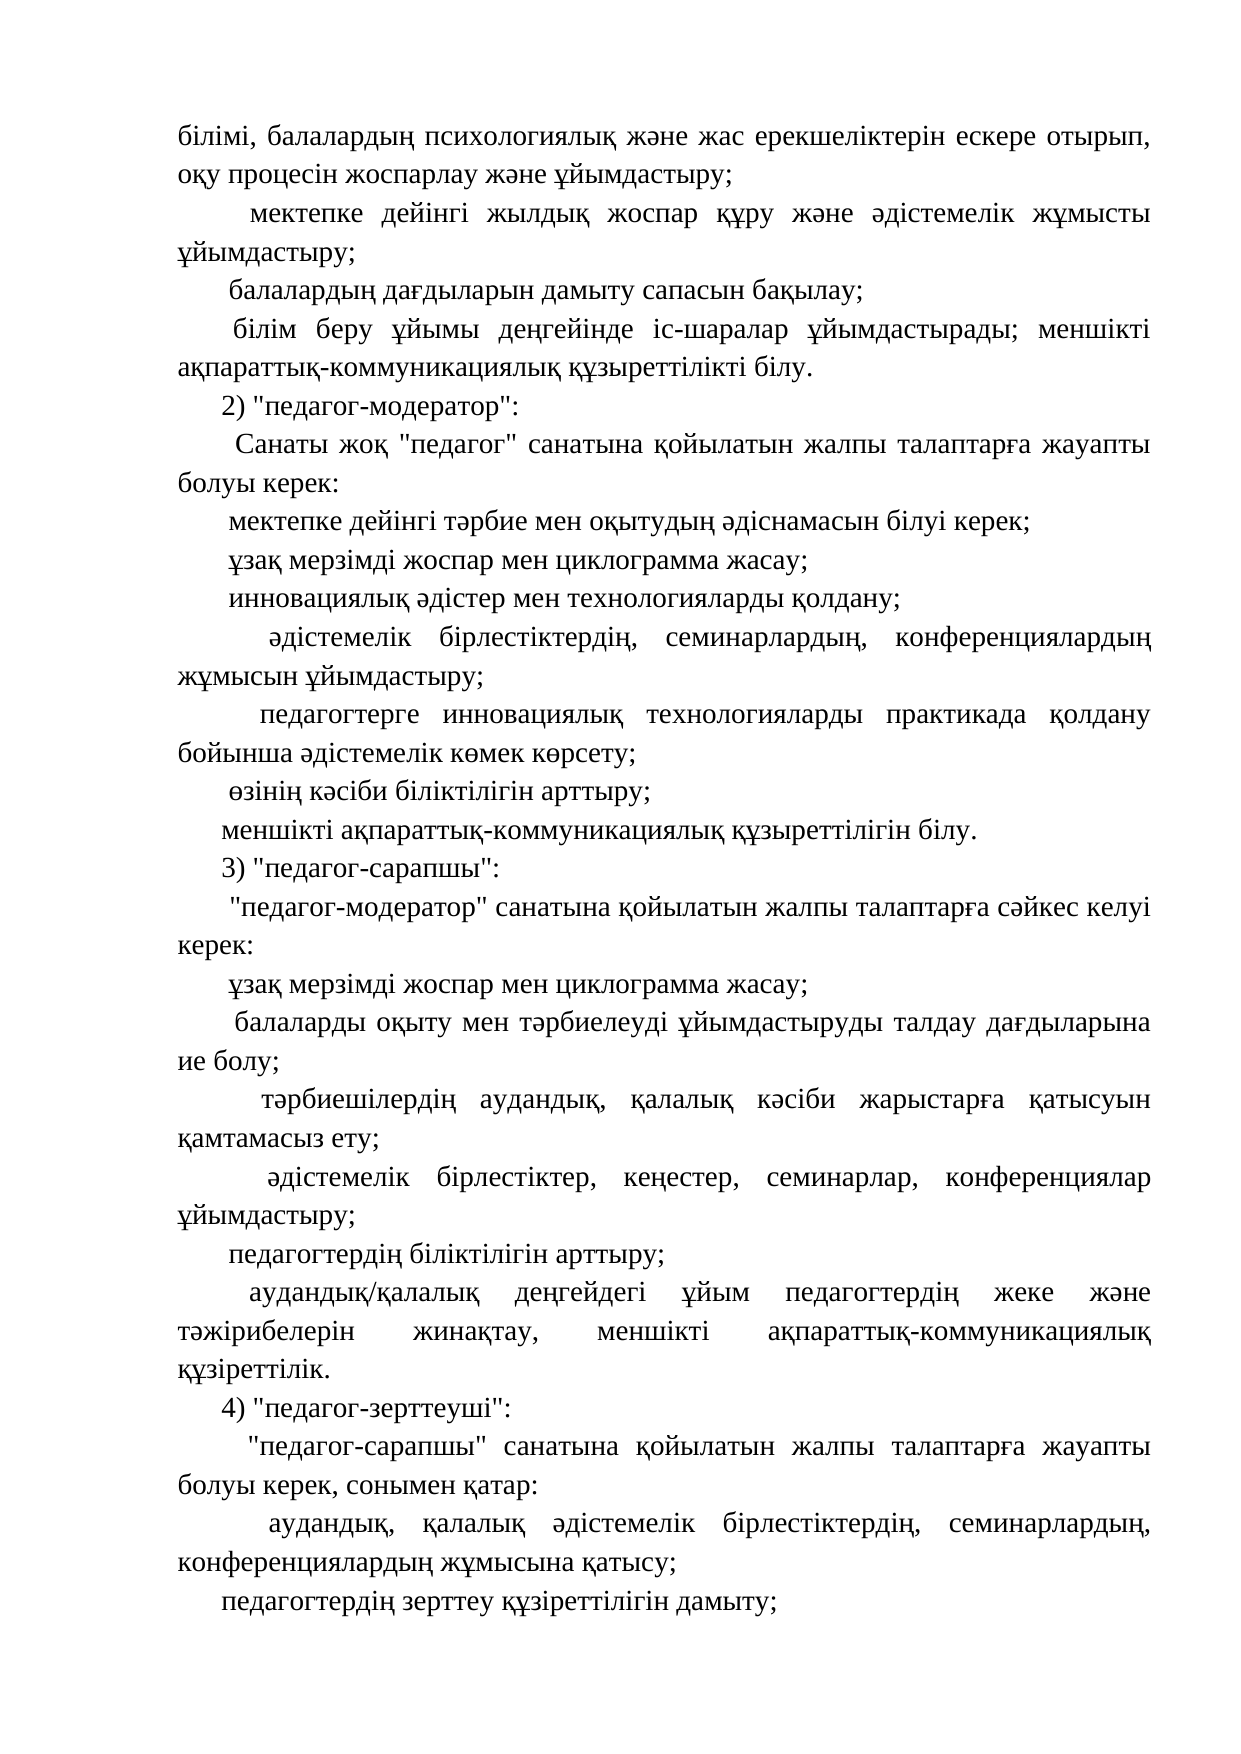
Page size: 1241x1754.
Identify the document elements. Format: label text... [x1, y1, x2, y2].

text аудандық/қалалық деңгейдегі ұйым педагогтердің жеке және тәжірибелерін жинақтау, меншікті ақпараттық-коммуникациялық құзіреттілік. [177, 1274, 1152, 1385]
text педагогтердің зерттеу құзіреттілігін дамыту; [177, 1583, 1152, 1616]
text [177, 118, 1152, 190]
text балаларды оқыту мен тәрбиелеуді ұйымдастыруды талдау дағдыларына ие болу; [177, 1004, 1152, 1077]
text тәрбиешілердің аудандық, қалалық кәсіби жарыстарға қатысуын қамтамасыз ету; [177, 1082, 1152, 1154]
text аудандық, қалалық әдістемелік бірлестіктердің, семинарлардың, конференциялардың жұмысына қатысу; [177, 1506, 1152, 1578]
text 3) "педагог-сарапшы": [177, 850, 1152, 884]
text 2) "педагог-модератор": [177, 388, 1152, 421]
text инновациялық әдістер мен технологияларды қолдану; [177, 581, 1152, 614]
text меншікті ақпараттық-коммуникациялық құзыреттілігін білу. [177, 812, 1152, 845]
text ұзақ мерзімді жоспар мен циклограмма жасау; [177, 542, 1152, 576]
text әдістемелік бірлестіктердің, семинарлардың, конференциялардың жұмысын ұйымдастыру; [177, 619, 1152, 691]
text мектепке дейінгі жылдық жоспар құру және әдістемелік жұмысты ұйымдастыру; [177, 195, 1152, 267]
text өзінің кәсіби біліктілігін арттыру; [177, 773, 1152, 807]
text 4) "педагог-зерттеуші": [177, 1390, 1152, 1423]
text педагогтерге инновациялық технологияларды практикада қолдану бойынша әдістемелік көмек көрсету; [177, 696, 1152, 768]
text әдістемелік бірлестіктер, кеңестер, семинарлар, конференциялар ұйымдастыру; [177, 1159, 1152, 1231]
text педагогтердің біліктілігін арттыру; [177, 1236, 1152, 1269]
text ұзақ мерзімді жоспар мен циклограмма жасау; [177, 966, 1152, 999]
text Санаты жоқ "педагог" санатына қойылатын жалпы талаптарға жауапты болуы керек: [177, 426, 1152, 498]
text "педагог-модератор" санатына қойылатын жалпы талаптарға сәйкес келуі керек: [177, 889, 1152, 961]
text білім беру ұйымы деңгейінде іс-шаралар ұйымдастырады; меншікті ақпараттық-коммуникациялық құзыреттілікті білу. [177, 311, 1152, 383]
text мектепке дейінгі тәрбие мен оқытудың әдіснамасын білуі керек; [177, 503, 1152, 537]
text "педагог-сарапшы" санатына қойылатын жалпы талаптарға жауапты болуы керек, сонымен қатар: [177, 1428, 1152, 1501]
text балалардың дағдыларын дамыту сапасын бақылау; [177, 272, 1152, 306]
